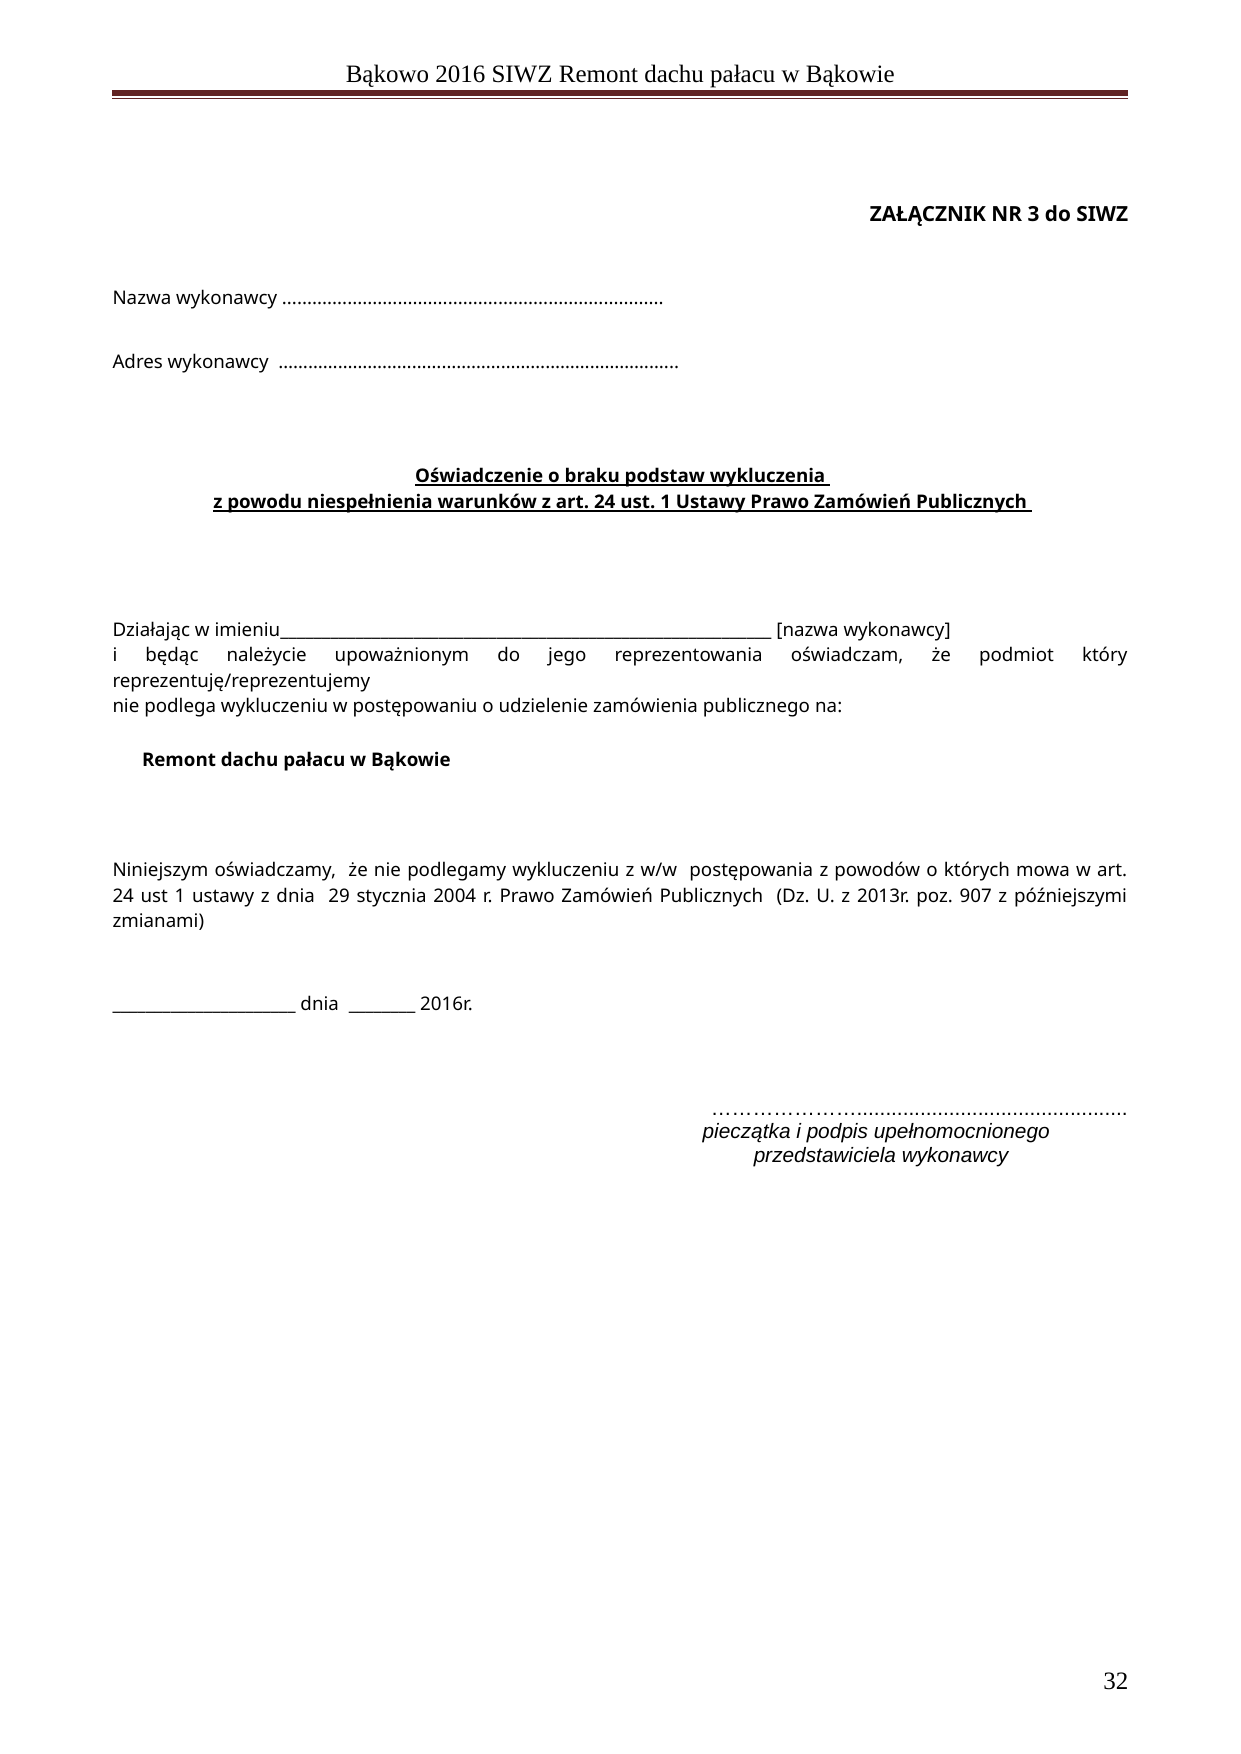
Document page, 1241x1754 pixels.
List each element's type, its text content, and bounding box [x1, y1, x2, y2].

text Nazwa wykonawcy ............................................................................ [112, 284, 1128, 310]
text pieczątka i podpis upełnomocnionego przedstawiciela wykonawcy [625, 1119, 1133, 1167]
text z powodu niespełnienia warunków z art. 24 ust. 1 Ustawy Prawo Zamówień Publicznych [112, 488, 1128, 514]
text Niniejszym oświadczamy, że nie podlegamy wykluczeniu z w/w postępowania z powodów o których mowa w art. 24 ust 1 ustawy z dnia 29 stycznia 2004 r. Prawo Zamówień Publicznych (Dz. U. z 2013r. poz. 907 z późniejszymi zmianami) [112, 857, 1128, 933]
subtitle Działając w imieniu___________________________________________________________ [nazwa wykonawcy] [112, 616, 1128, 641]
text i będąc należycie upoważnionym do jego reprezentowania oświadczam, że podmiot który reprezentuję/reprezentujemy nie podlega wykluczeniu w postępowaniu o udzielenie zamówienia publicznego na: [112, 641, 1128, 718]
text Adres wykonawcy ……………………………………………………………………... [112, 348, 1128, 374]
text ______________________ dnia ________ 2016r. [112, 990, 1128, 1016]
text …………………............................................... [112, 1095, 1128, 1119]
text ZAŁĄCZNIK NR 3 do SIWZ [112, 199, 1128, 227]
text Remont dachu pałacu w Bąkowie [142, 746, 1128, 772]
text Oświadczenie o braku podstaw wykluczenia [112, 463, 1128, 488]
